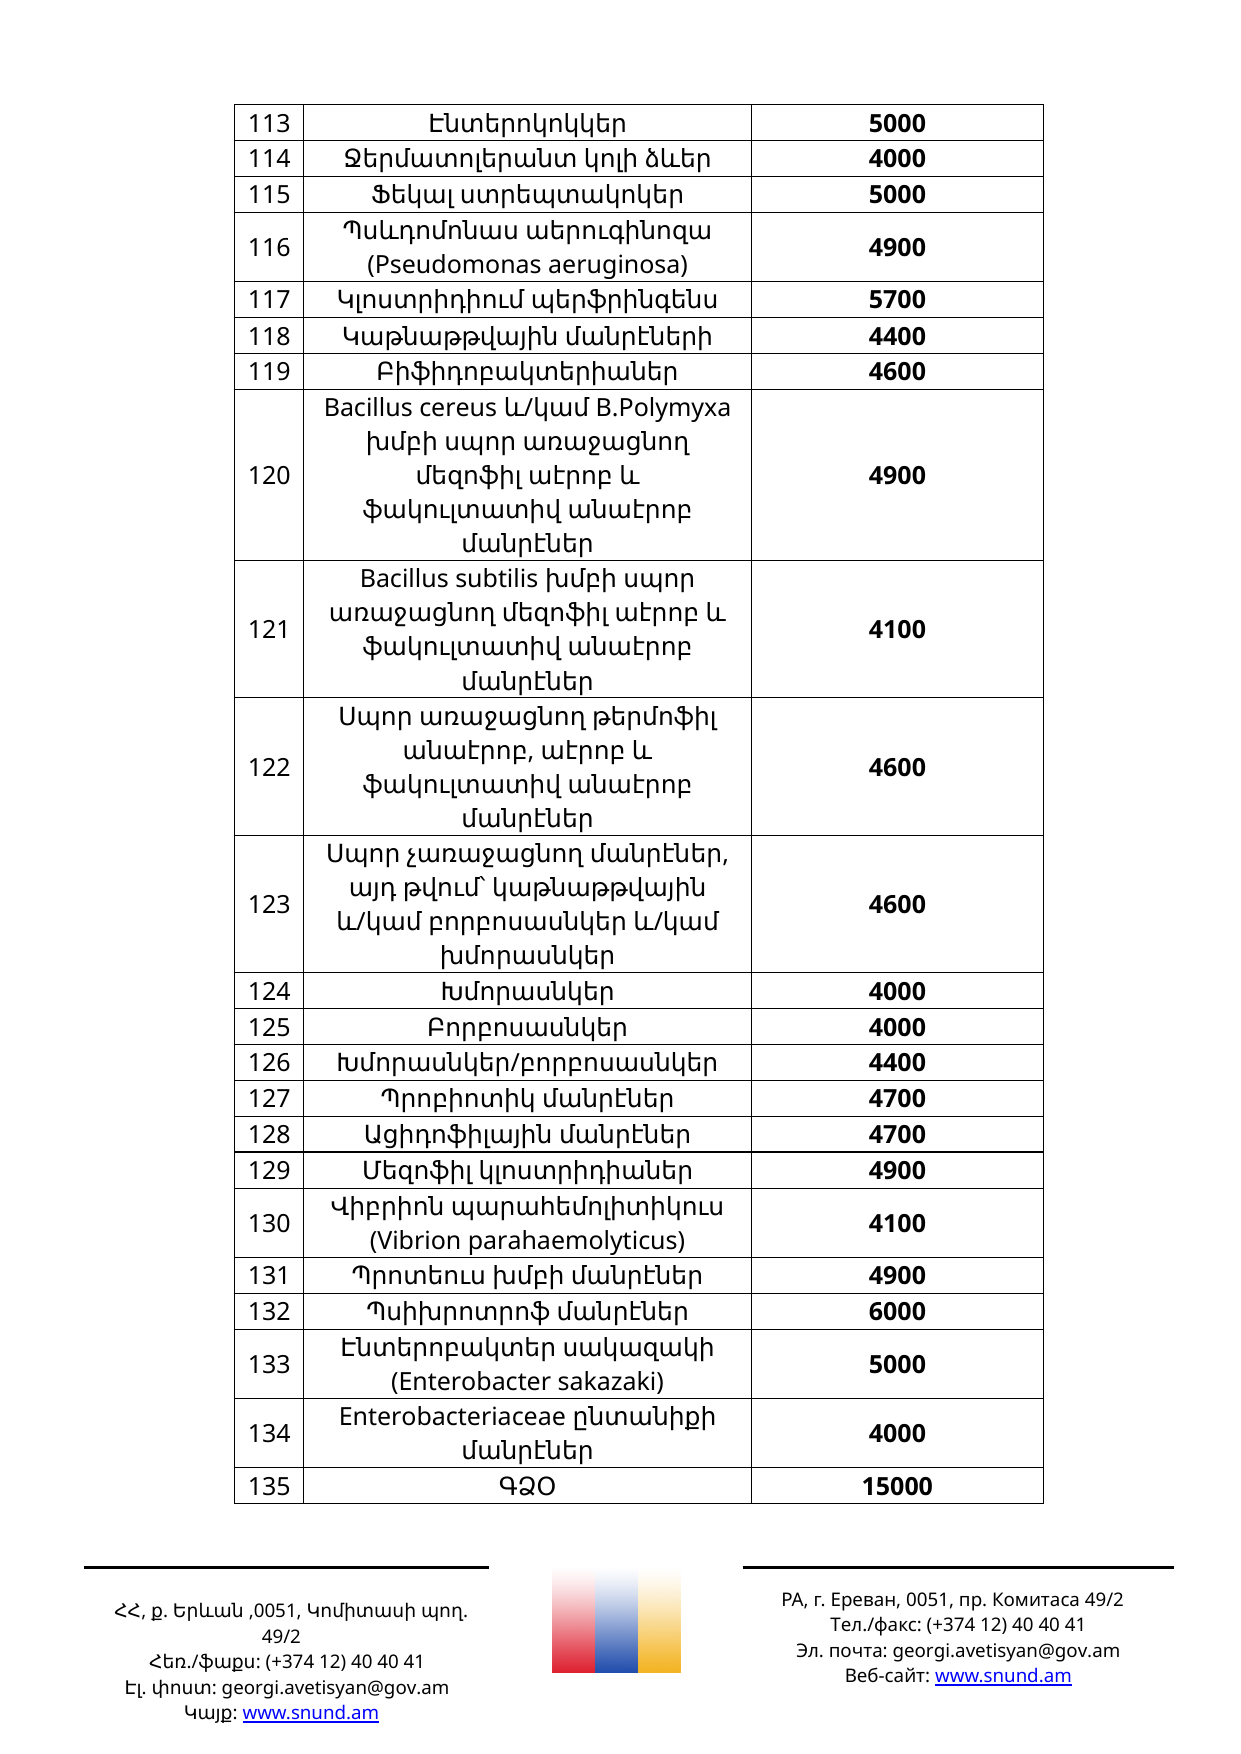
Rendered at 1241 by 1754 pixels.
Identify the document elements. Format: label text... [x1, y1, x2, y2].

table_cell Enterobacteriaceae ընտանիքի մանրէներ [304, 1399, 751, 1467]
table_cell 120 [235, 390, 303, 560]
table_cell 15000 [752, 1468, 1043, 1503]
table_cell 126 [235, 1045, 303, 1079]
table_cell 4400 [752, 318, 1043, 353]
table_cell 116 [235, 213, 303, 281]
table_cell 128 [235, 1117, 303, 1151]
table_cell Էնտերոբակտեր սակազակի (Enterobacter sakazaki) [304, 1330, 751, 1398]
table_cell 135 [235, 1468, 303, 1503]
table_cell 123 [235, 836, 303, 972]
table_cell 4600 [752, 836, 1043, 972]
table_cell 4700 [752, 1081, 1043, 1116]
table_cell Ֆեկալ ստրեպտակոկեր [304, 177, 751, 212]
table_cell Բորբոսասնկեր [304, 1009, 751, 1044]
table_cell 4700 [752, 1117, 1043, 1151]
table_cell 133 [235, 1330, 303, 1398]
table_cell Խմորասնկեր [304, 973, 751, 1008]
table_cell Ացիդոֆիլային մանրէներ [304, 1117, 751, 1151]
table_cell Պսևդոմոնաս աերուգինոզա (Pseudomonas aeruginosa) [304, 213, 751, 281]
table_cell 4100 [752, 1189, 1043, 1257]
table_cell 127 [235, 1081, 303, 1116]
table_cell 113 [235, 105, 303, 140]
table_cell 125 [235, 1009, 303, 1044]
table_cell Սպոր առաջացնող թերմոֆիլ անաէրոբ, աէրոբ և ֆակուլտատիվ անաէրոբ մանրէներ [304, 698, 751, 834]
table_cell Պսիխրոտրոֆ մանրէներ [304, 1294, 751, 1328]
table_cell 131 [235, 1258, 303, 1292]
table_cell 129 [235, 1153, 303, 1187]
picture [550, 1568, 682, 1673]
table_cell 130 [235, 1189, 303, 1257]
table_cell 4900 [752, 213, 1043, 281]
table_cell 5700 [752, 282, 1043, 317]
table_cell ԳՁՕ [304, 1468, 751, 1503]
table_cell 4400 [752, 1045, 1043, 1079]
table_cell 4000 [752, 973, 1043, 1008]
table_cell 4100 [752, 561, 1043, 697]
table_cell 114 [235, 141, 303, 176]
table_cell 4600 [752, 354, 1043, 388]
table_cell 4900 [752, 390, 1043, 560]
table_cell 4900 [752, 1258, 1043, 1292]
table_cell 5000 [752, 177, 1043, 212]
table_cell 115 [235, 177, 303, 212]
table_cell Էնտերոկոկկեր [304, 105, 751, 140]
table_cell 117 [235, 282, 303, 317]
table_cell 134 [235, 1399, 303, 1467]
table_cell 4600 [752, 698, 1043, 834]
table_cell Պրոտեուս խմբի մանրէներ [304, 1258, 751, 1292]
table_cell 5000 [752, 105, 1043, 140]
table_cell Կաթնաթթվային մանրէների [304, 318, 751, 353]
table_cell 4000 [752, 141, 1043, 176]
table_cell Բիֆիդոբակտերիաներ [304, 354, 751, 388]
table_cell Խմորասնկեր/բորբոսասնկեր [304, 1045, 751, 1079]
table_cell 4000 [752, 1009, 1043, 1044]
table_cell Bacillus subtilis խմբի սպոր առաջացնող մեզոֆիլ աէրոբ և ֆակուլտատիվ անաէրոբ մանրէներ [304, 561, 751, 697]
table_cell 5000 [752, 1330, 1043, 1398]
table_cell 4000 [752, 1399, 1043, 1467]
table_cell 4900 [752, 1153, 1043, 1187]
table_cell Bacillus cereus և/կամ B.Polymyxa խմբի սպոր առաջացնող մեզոֆիլ աէրոբ և ֆակուլտատիվ անաէրոբ մանրէներ [304, 390, 751, 560]
table_cell 6000 [752, 1294, 1043, 1328]
table_cell 122 [235, 698, 303, 834]
table_cell Սպոր չառաջացնող մանրէներ, այդ թվում՝ կաթնաթթվային և/կամ բորբոսասնկեր և/կամ խմորասնկեր [304, 836, 751, 972]
table_cell 132 [235, 1294, 303, 1328]
table_cell 124 [235, 973, 303, 1008]
table_cell Ջերմատոլերանտ կոլի ձևեր [304, 141, 751, 176]
table_cell Վիբրիոն պարահեմոլիտիկուս (Vibrion parahaemolyticus) [304, 1189, 751, 1257]
table_cell Մեզոֆիլ կլոստրիդիաներ [304, 1153, 751, 1187]
table_cell Կլոստրիդիում պերֆրինգենս [304, 282, 751, 317]
table_cell 118 [235, 318, 303, 353]
table_cell Պրոբիոտիկ մանրէներ [304, 1081, 751, 1116]
table_cell 121 [235, 561, 303, 697]
table_cell 119 [235, 354, 303, 388]
